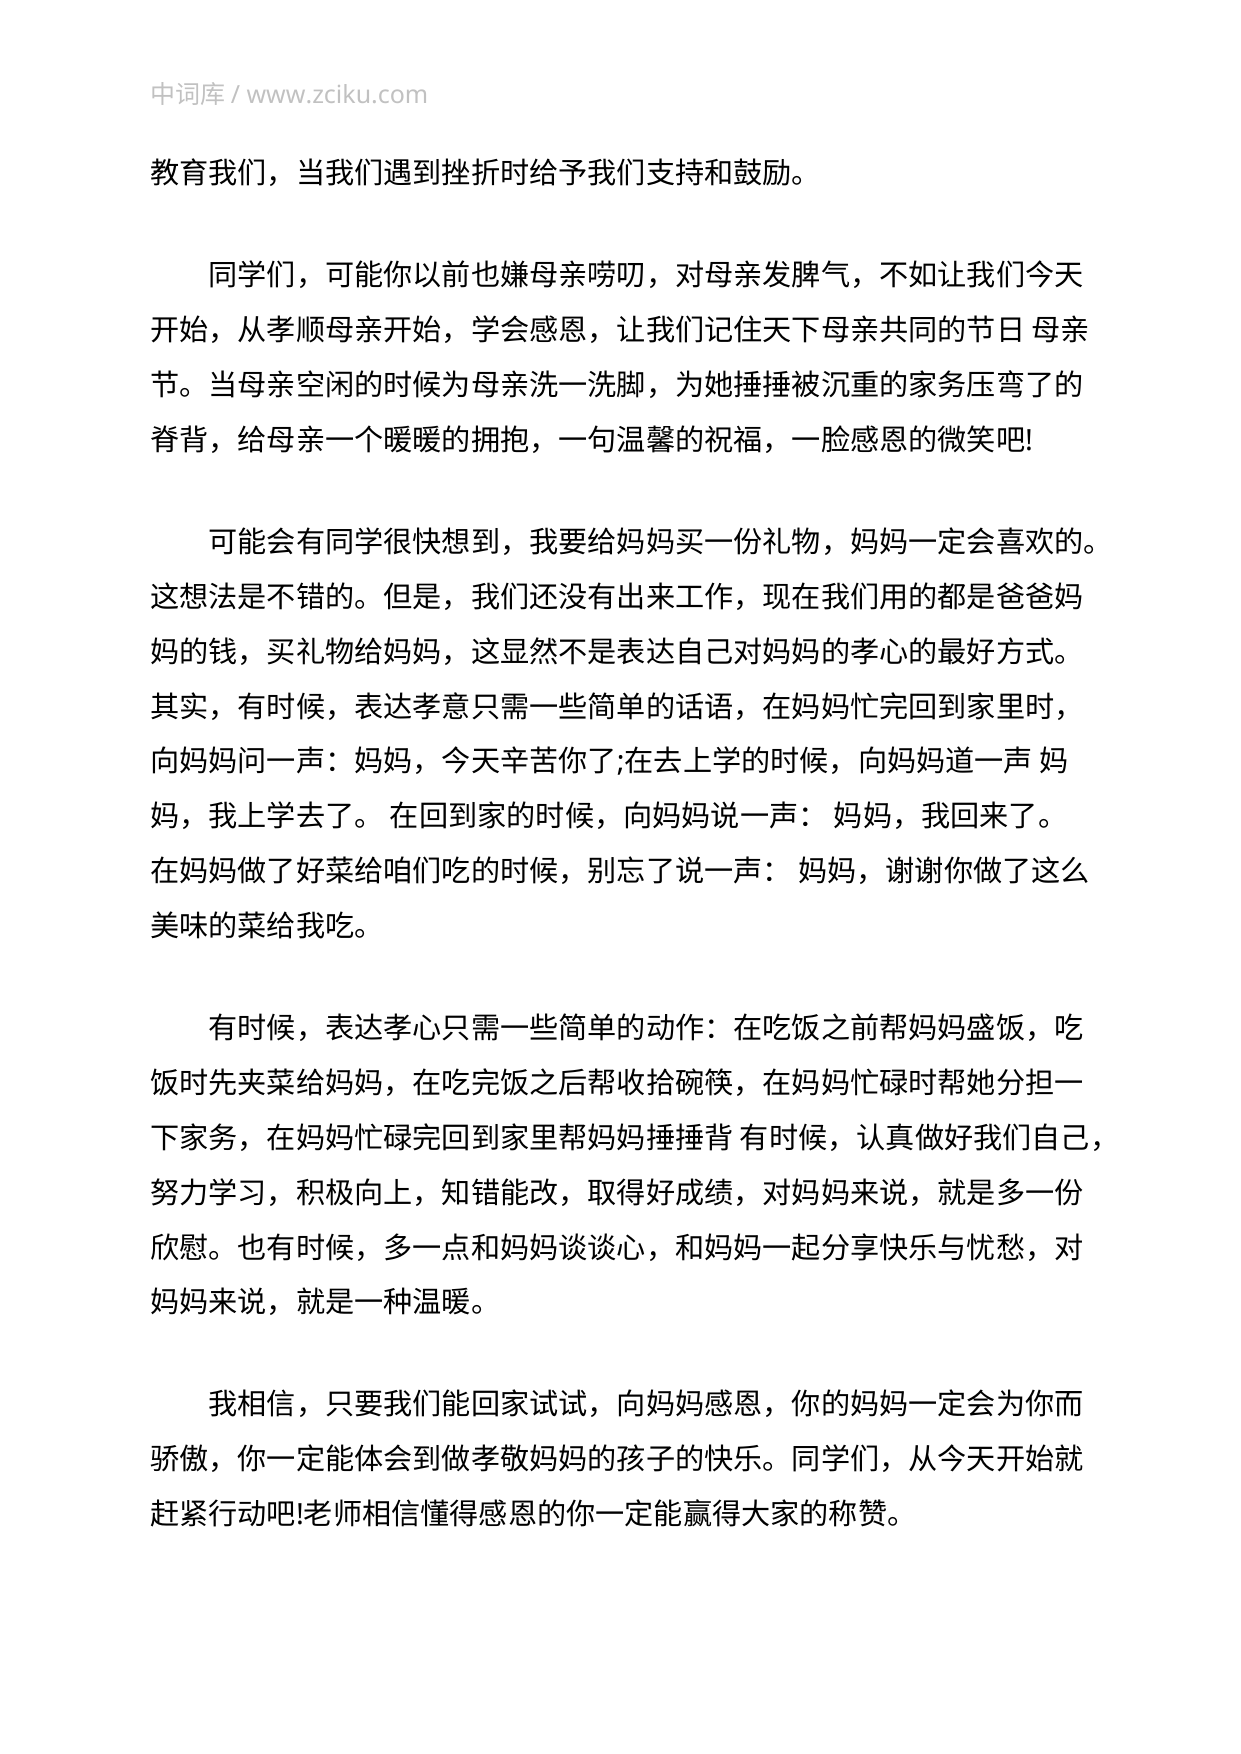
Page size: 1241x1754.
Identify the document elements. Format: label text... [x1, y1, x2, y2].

text 同学们，可能你以前也嫌母亲唠叨，对母亲发脾气，不如让我们今天开始，从孝顺母亲开始，学会感恩，让我们记住天下母亲共同的节日 母亲节。当母亲空闲的时候为母亲洗一洗脚，为她捶捶被沉重的家务压弯了的脊背，给母亲一个暖暖的拥抱，一句温馨的祝福，一脸感恩的微笑吧! [150, 252, 1090, 459]
text 有时候，表达孝心只需一些简单的动作：在吃饭之前帮妈妈盛饭，吃饭时先夹菜给妈妈，在吃完饭之后帮收拾碗筷，在妈妈忙碌时帮她分担一下家务，在妈妈忙碌完回到家里帮妈妈捶捶背 有时候，认真做好我们自己，努力学习，积极向上，知错能改，取得好成绩，对妈妈来说，就是多一份欣慰。也有时候，多一点和妈妈谈谈心，和妈妈一起分享快乐与忧愁，对妈妈来说，就是一种温暖。 [150, 1004, 1090, 1321]
text 我相信，只要我们能回家试试，向妈妈感恩，你的妈妈一定会为你而骄傲，你一定能体会到做孝敬妈妈的孩子的快乐。同学们，从今天开始就赶紧行动吧!老师相信懂得感恩的你一定能赢得大家的称赞。 [150, 1381, 1090, 1533]
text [150, 150, 1090, 192]
text 可能会有同学很快想到，我要给妈妈买一份礼物，妈妈一定会喜欢的。这想法是不错的。但是，我们还没有出来工作，现在我们用的都是爸爸妈妈的钱，买礼物给妈妈，这显然不是表达自己对妈妈的孝心的最好方式。其实，有时候，表达孝意只需一些简单的话语，在妈妈忙完回到家里时，向妈妈问一声：妈妈，今天辛苦你了;在去上学的时候，向妈妈道一声 妈妈，我上学去了。 在回到家的时候，向妈妈说一声： 妈妈，我回来了。 在妈妈做了好菜给咱们吃的时候，别忘了说一声： 妈妈，谢谢你做了这么美味的菜给我吃。 [150, 518, 1090, 945]
